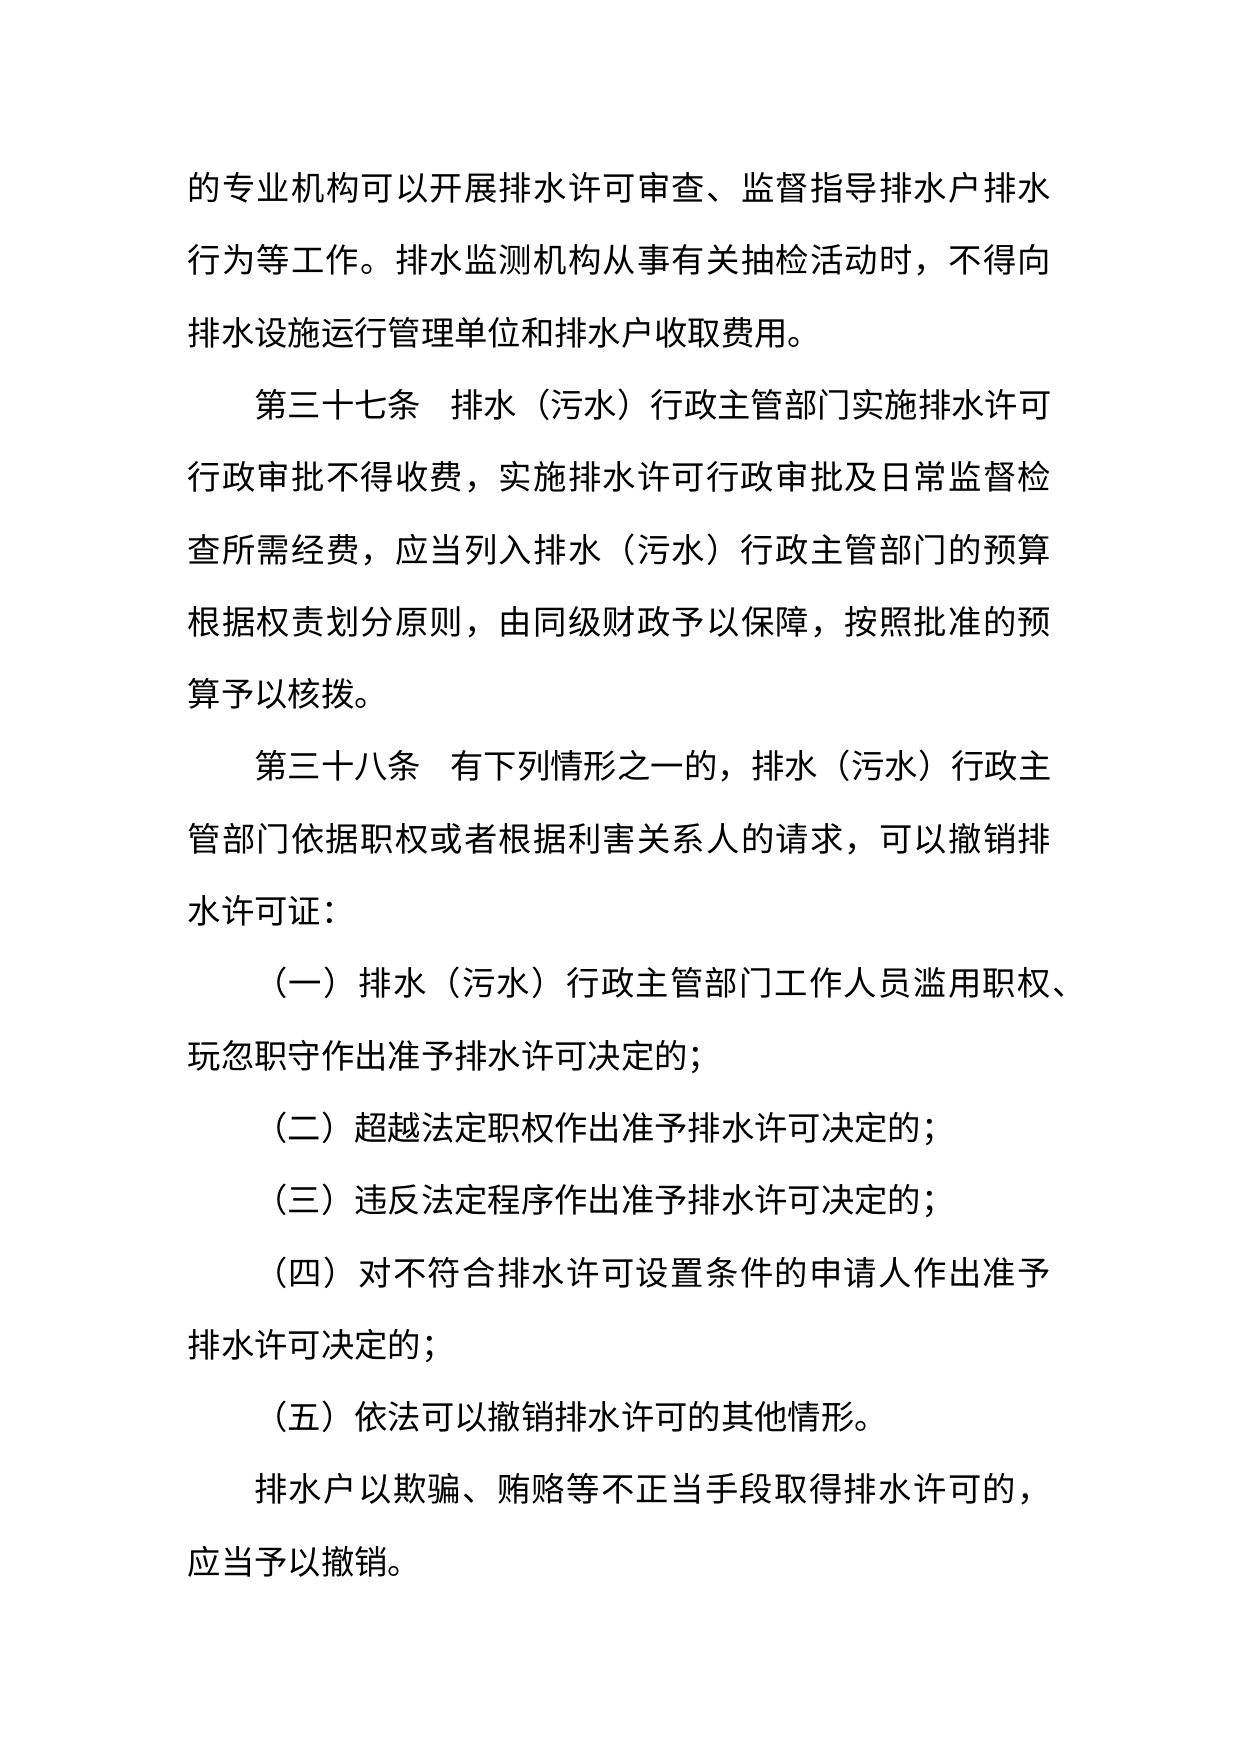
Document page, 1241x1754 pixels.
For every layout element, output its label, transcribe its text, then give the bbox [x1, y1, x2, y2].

list 排水户以欺骗、贿赂等不正当手段取得排水许可的，应当予以撤销。 [187, 1463, 1053, 1584]
list 有下列情形之一的，排水（污水）行政主管部门依据职权或者根据利害关系人的请求，可以撤销排水许可证： [187, 740, 1053, 933]
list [187, 162, 1053, 355]
list （一）排水（污水）行政主管部门工作人员滥用职权、玩忽职守作出准予排水许可决定的； [187, 957, 1053, 1078]
list 排水（污水）行政主管部门实施排水许可行政审批不得收费，实施排水许可行政审批及日常监督检查所需经费，应当列入排水（污水）行政主管部门的预算，根据权责划分原则，由同级财政予以保障，按照批准的预算予以核拨。 [187, 379, 1053, 716]
list （五）依法可以撤销排水许可的其他情形。 [187, 1391, 1053, 1439]
list （二）超越法定职权作出准予排水许可决定的； [187, 1102, 1053, 1150]
list （三）违反法定程序作出准予排水许可决定的； [187, 1174, 1053, 1222]
list （四）对不符合排水许可设置条件的申请人作出准予排水许可决定的； [187, 1246, 1053, 1367]
